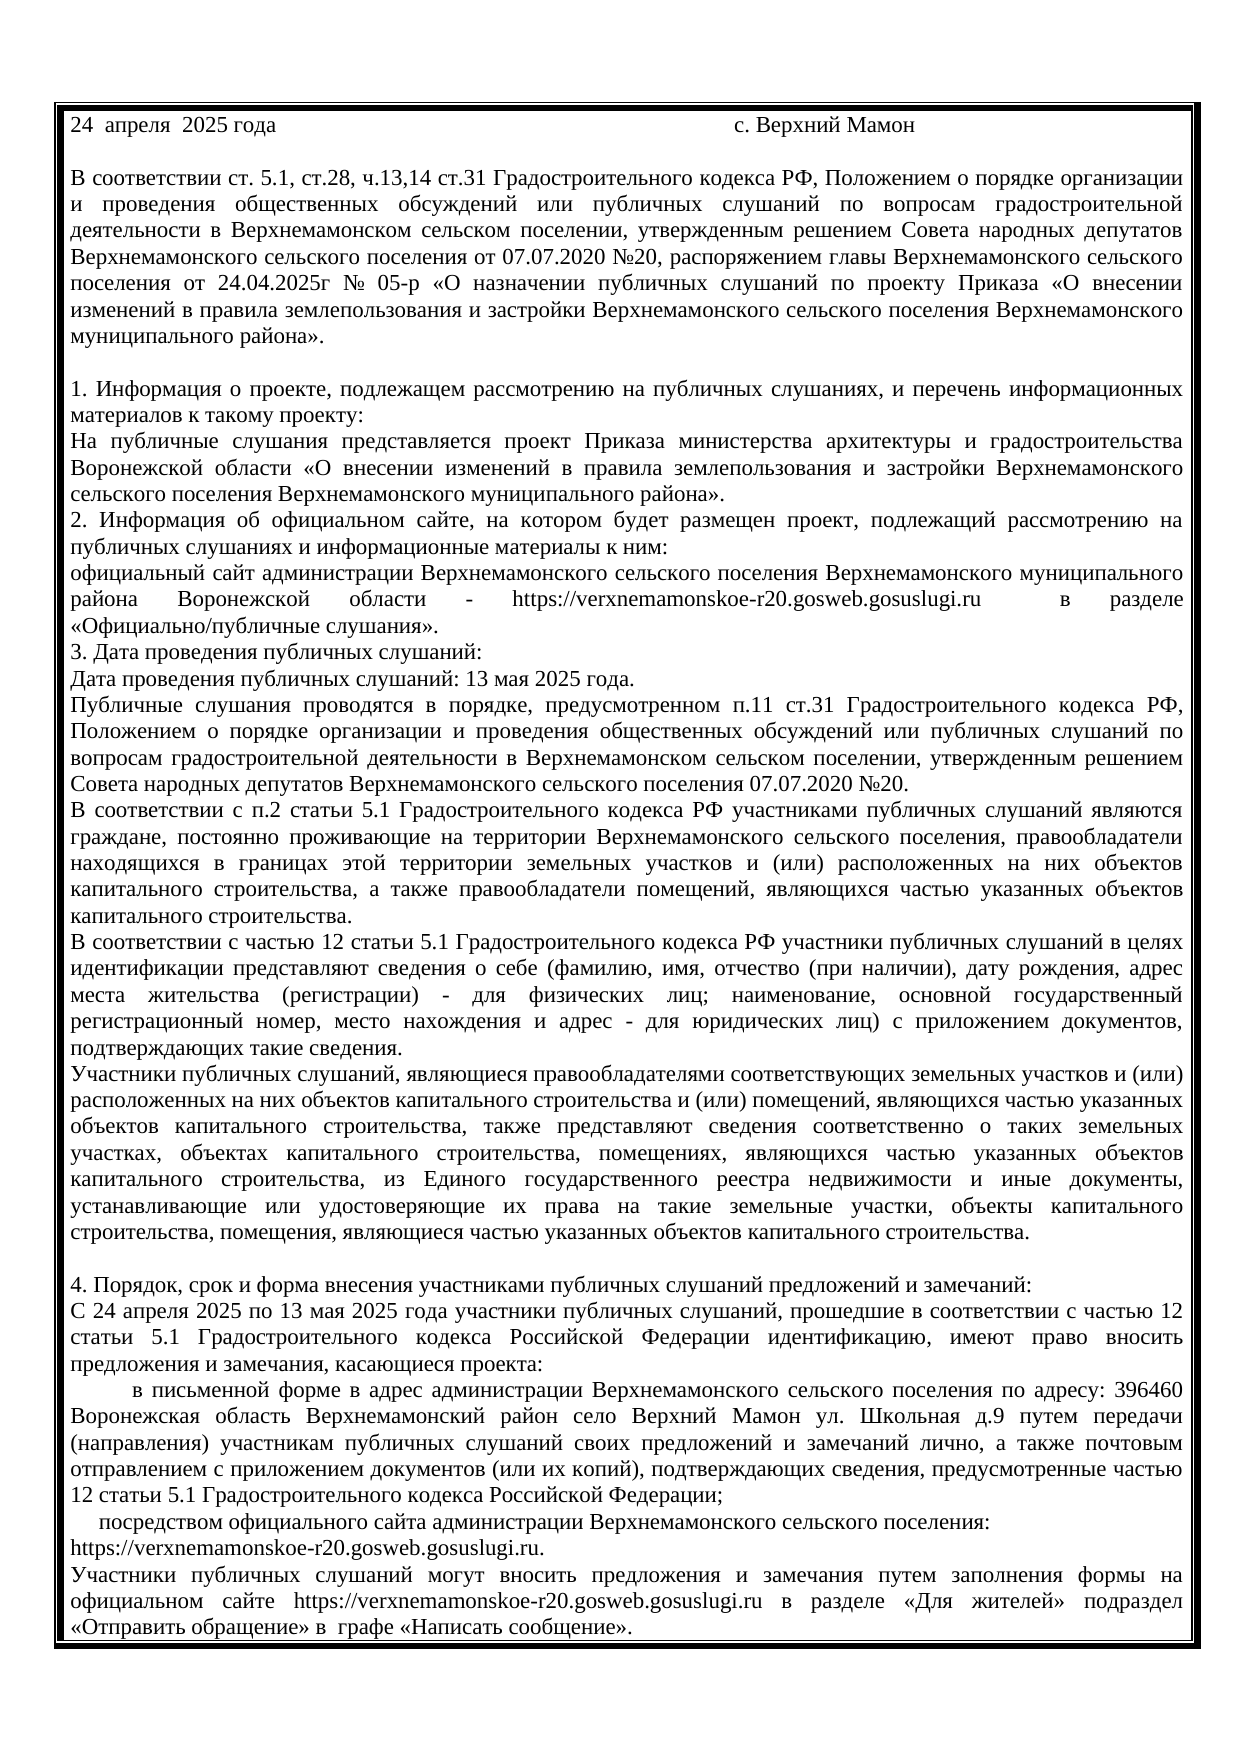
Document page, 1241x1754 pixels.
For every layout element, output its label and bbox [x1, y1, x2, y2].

table_header [64, 111, 1191, 1640]
